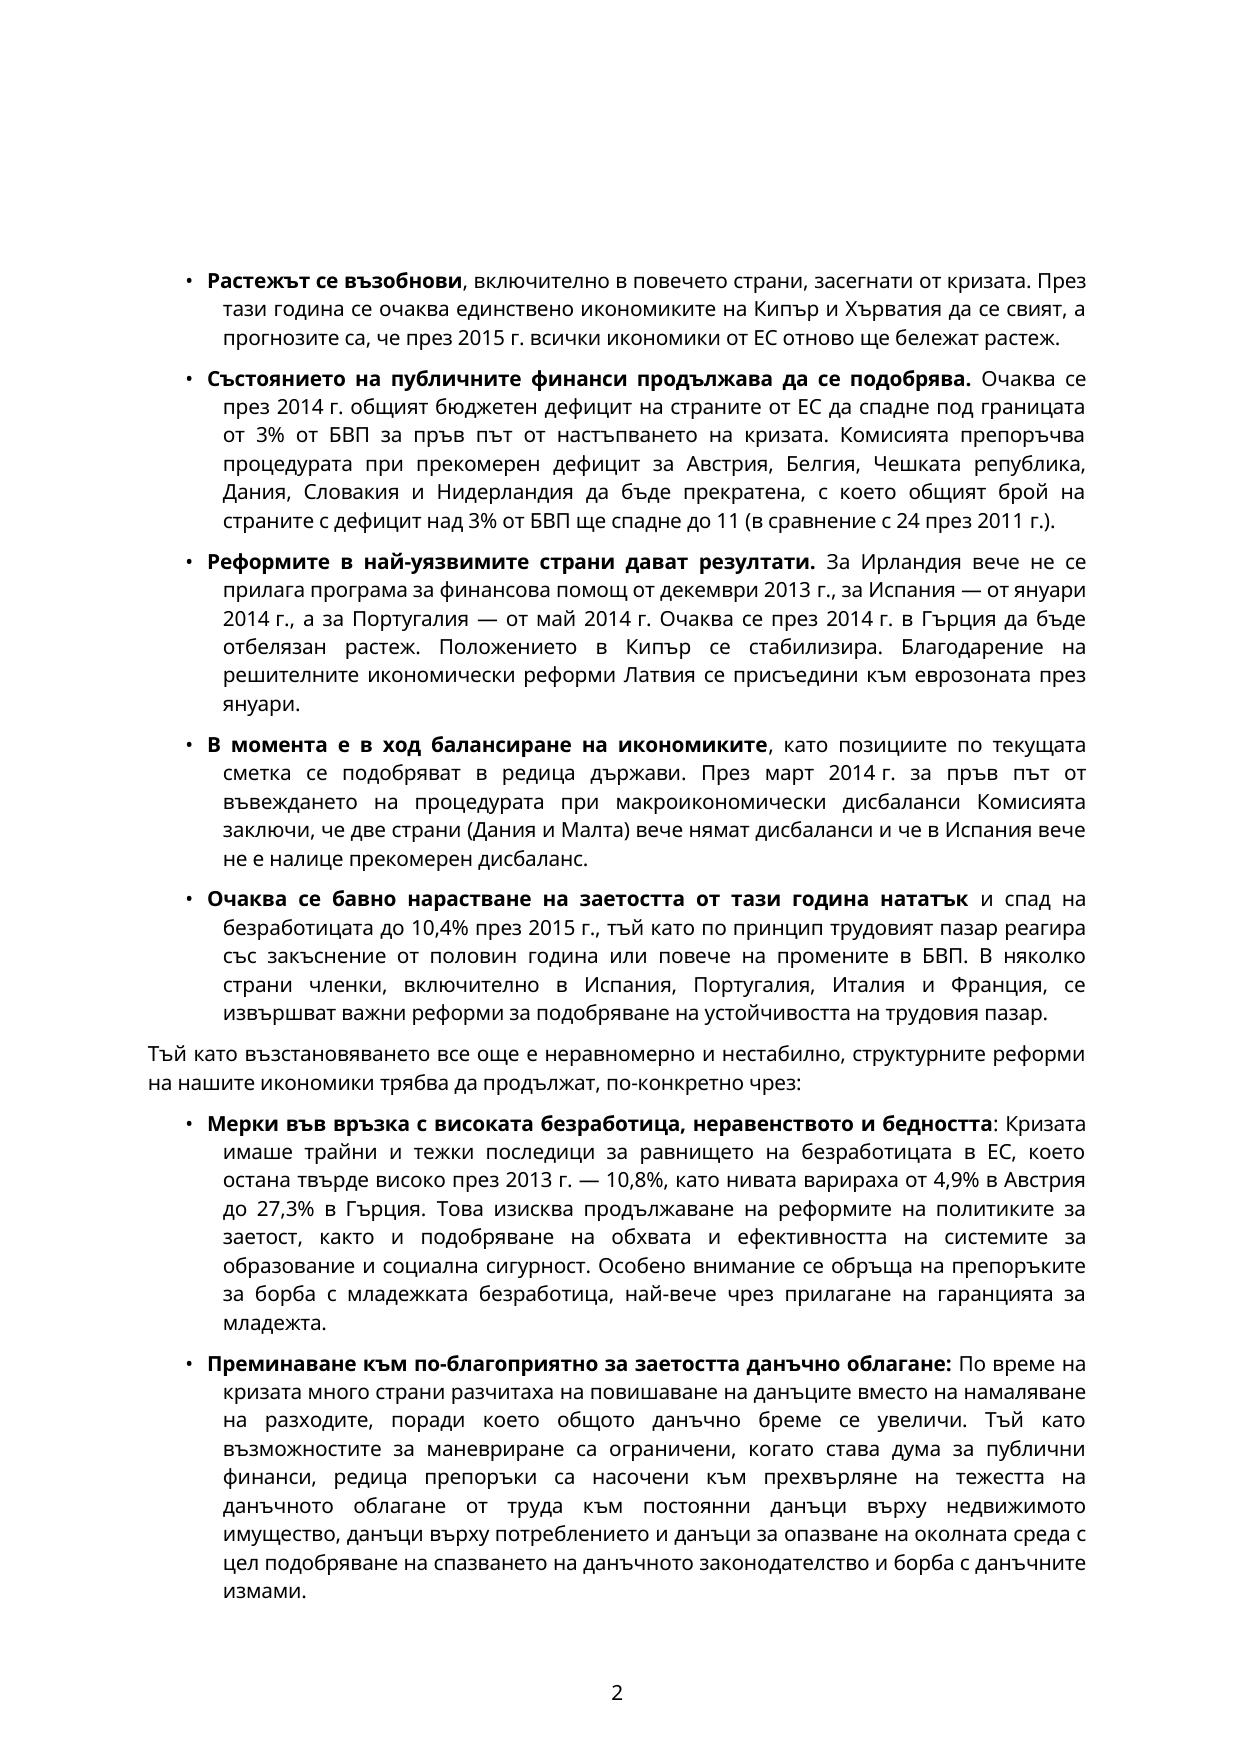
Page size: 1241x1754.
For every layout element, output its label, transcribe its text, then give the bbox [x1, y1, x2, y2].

list Растежът се възобнови, включително в повечето страни, засегнати от кризата. През тази година се очаква единствено икономиките на Кипър и Хърватия да се свият, а прогнозите са, че през 2015 г. всички икономики от ЕС отново ще бележат растеж. [185, 266, 1087, 351]
list Очаква се бавно нарастване на заетостта от тази година нататък и спад на безработицата до 10,4% през 2015 г., тъй като по принцип трудовият пазар реагира със закъснение от половин година или повече на промените в БВП. В няколко страни членки, включително в Испания, Португалия, Италия и Франция, се извършват важни реформи за подобряване на устойчивостта на трудовия пазар. [185, 884, 1087, 1027]
text Тъй като възстановяването все още е неравномерно и нестабилно, структурните реформи на нашите икономики трябва да продължат, по-конкретно чрез: [148, 1039, 1087, 1096]
list Състоянието на публичните финанси продължава да се подобрява. Очаква се през 2014 г. общият бюджетен дефицит на страните от ЕС да спадне под границата от 3% от БВП за пръв път от настъпването на кризата. Комисията препоръчва процедурата при прекомерен дефицит за Австрия, Белгия, Чешката република, Дания, Словакия и Нидерландия да бъде прекратена, с което общият брой на страните с дефицит над 3% от БВП ще спадне до 11 (в сравнение с 24 през 2011 г.). [185, 364, 1087, 534]
list Реформите в най-уязвимите страни дават резултати. За Ирландия вече не се прилага програма за финансова помощ от декември 2013 г., за Испания — от януари 2014 г., а за Португалия — от май 2014 г. Очаква се през 2014 г. в Гърция да бъде отбелязан растеж. Положението в Кипър се стабилизира. Благодарение на решителните икономически реформи Латвия се присъедини към еврозоната през януари. [185, 547, 1087, 717]
list В момента е в ход балансиране на икономиките, като позициите по текущата сметка се подобряват в редица държави. През март 2014 г. за пръв път от въвеждането на процедурата при макроикономически дисбаланси Комисията заключи, че две страни (Дания и Малта) вече нямат дисбаланси и че в Испания вече не е налице прекомерен дисбаланс. [185, 730, 1087, 872]
list Мерки във връзка с високата безработица, неравенството и бедността: Кризата имаше трайни и тежки последици за равнището на безработицата в ЕС, което остана твърде високо през 2013 г. — 10,8%, като нивата варираха от 4,9% в Австрия до 27,3% в Гърция. Това изисква продължаване на реформите на политиките за заетост, както и подобряване на обхвата и ефективността на системите за образование и социална сигурност. Особено внимание се обръща на препоръките за борба с младежката безработица, най-вече чрез прилагане на гаранцията за младежта. [185, 1109, 1087, 1336]
list Преминаване към по-благоприятно за заетостта данъчно облагане: По време на кризата много страни разчитаха на повишаване на данъците вместо на намаляване на разходите, поради което общото данъчно бреме се увеличи. Тъй като възможностите за маневриране са ограничени, когато става дума за публични финанси, редица препоръки са насочени към прехвърляне на тежестта на данъчното облагане от труда към постоянни данъци върху недвижимото имущество, данъци върху потреблението и данъци за опазване на околната среда с цел подобряване на спазването на данъчното законодателство и борба с данъчните измами. [185, 1349, 1087, 1604]
